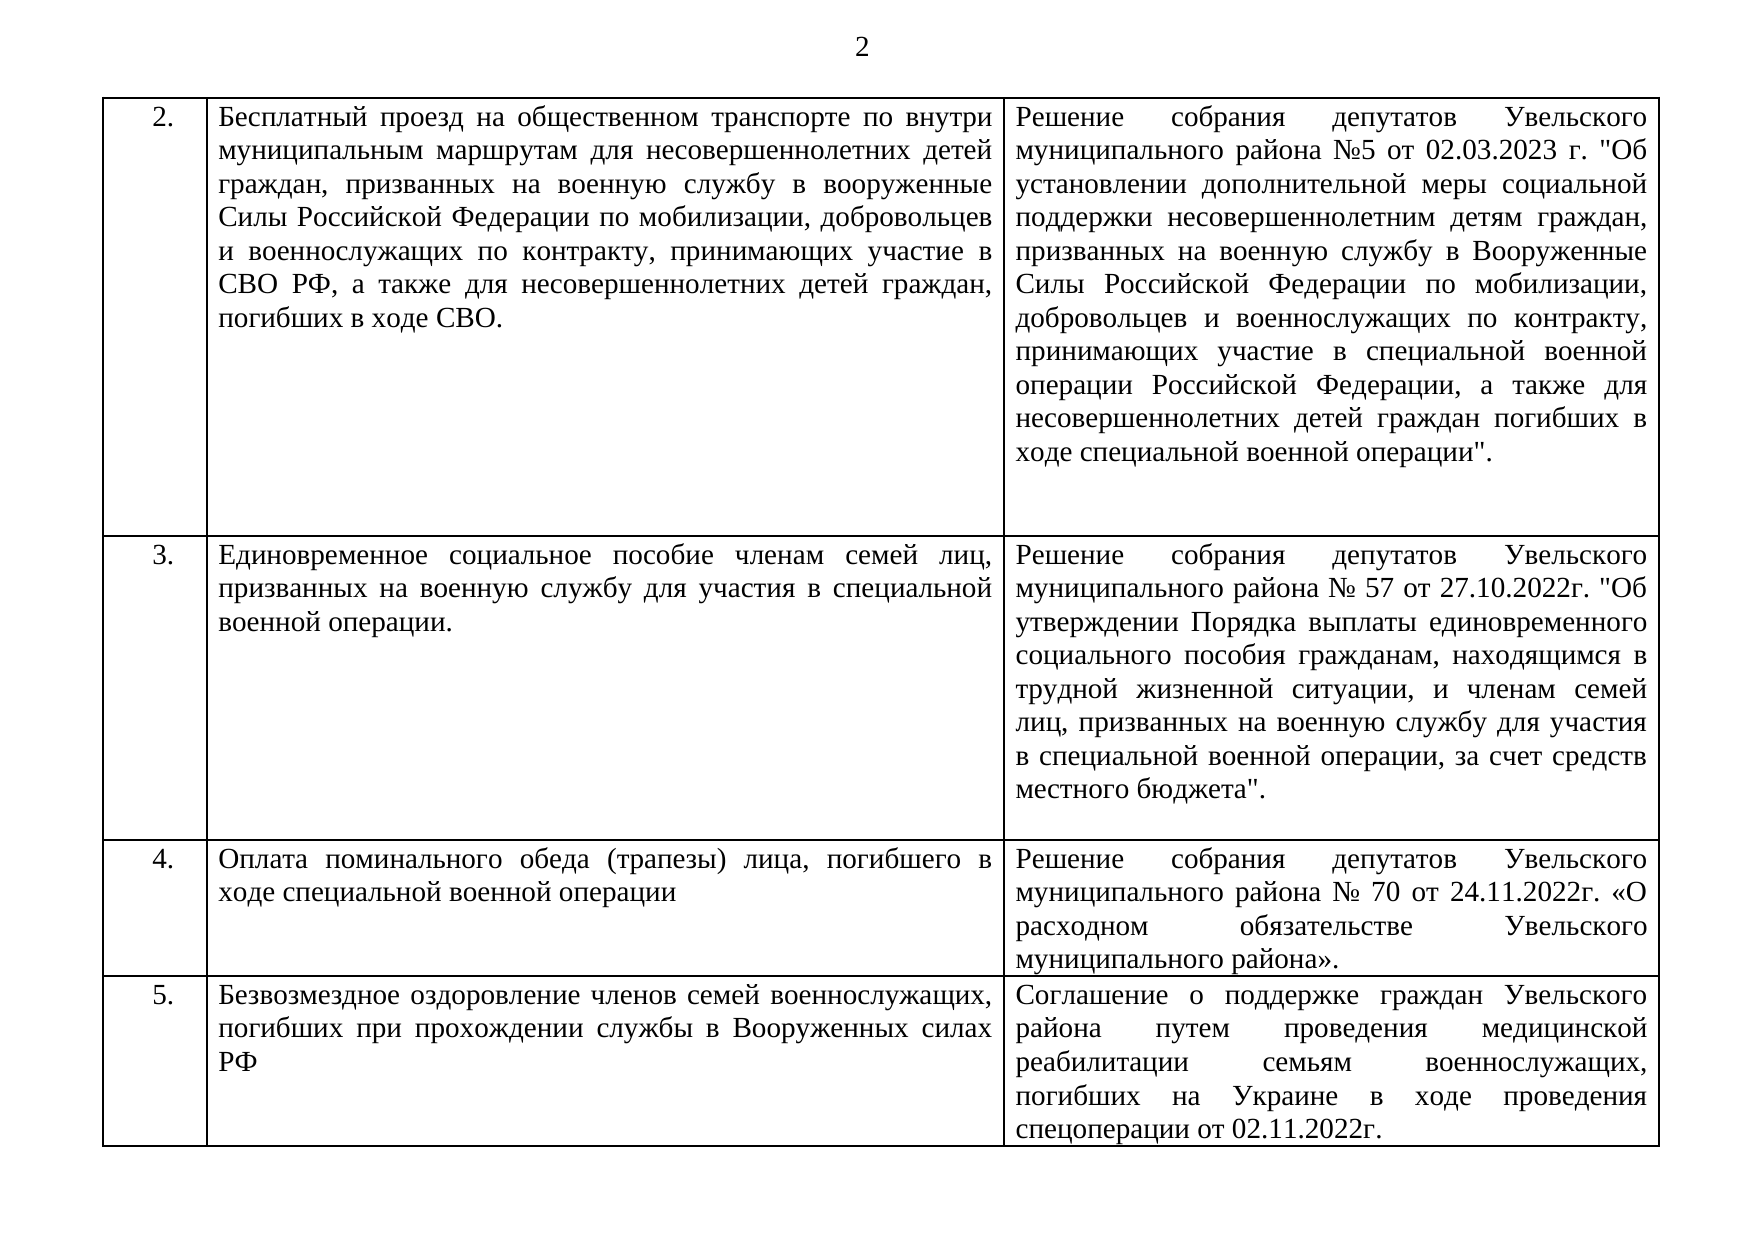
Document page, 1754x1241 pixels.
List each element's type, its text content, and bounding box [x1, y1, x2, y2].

table_cell Решение собрания депутатов Увельского муниципального района № 57 от 27.10.2022г. "Об утверждении Порядка выплаты единовременного социального пособия гражданам, находящимся в трудной жизненной ситуации, и членам семей лиц, призванных на военную службу для участия в специальной военной операции, за счет средств местного бюджета". [1005, 537, 1658, 839]
table_cell Безвозмездное оздоровление членов семей военнослужащих, погибших при прохождении службы в Вооруженных силах РФ [208, 977, 1003, 1145]
table_cell Решение собрания депутатов Увельского муниципального района №5 от 02.03.2023 г. "Об установлении дополнительной меры социальной поддержки несовершеннолетним детям граждан, призванных на военную службу в Вооруженные Силы Российской Федерации по мобилизации, добровольцев и военнослужащих по контракту, принимающих участие в специальной военной операции Российской Федерации, а также для несовершеннолетних детей граждан погибших в ходе специальной военной операции". [1005, 99, 1658, 535]
table_cell Оплата поминального обеда (трапезы) лица, погибшего в ходе специальной военной операции [208, 841, 1003, 975]
table_cell Бесплатный проезд на общественном транспорте по внутри муниципальным маршрутам для несовершеннолетних детей граждан, призванных на военную службу в вооруженные Силы Российской Федерации по мобилизации, добровольцев и военнослужащих по контракту, принимающих участие в СВО РФ, а также для несовершеннолетних детей граждан, погибших в ходе СВО. [208, 99, 1003, 535]
table_cell Решение собрания депутатов Увельского муниципального района № 70 от 24.11.2022г. «О расходном обязательстве Увельского муниципального района». [1005, 841, 1658, 975]
table_cell [104, 537, 206, 839]
table_cell [104, 977, 206, 1145]
table_cell [104, 99, 206, 535]
table_cell [104, 841, 206, 975]
table_cell Единовременное социальное пособие членам семей лиц, призванных на военную службу для участия в специальной военной операции. [208, 537, 1003, 839]
table_cell Соглашение о поддержке граждан Увельского района путем проведения медицинской реабилитации семьям военнослужащих, погибших на Украине в ходе проведения спецоперации от 02.11.2022г. [1005, 977, 1658, 1145]
